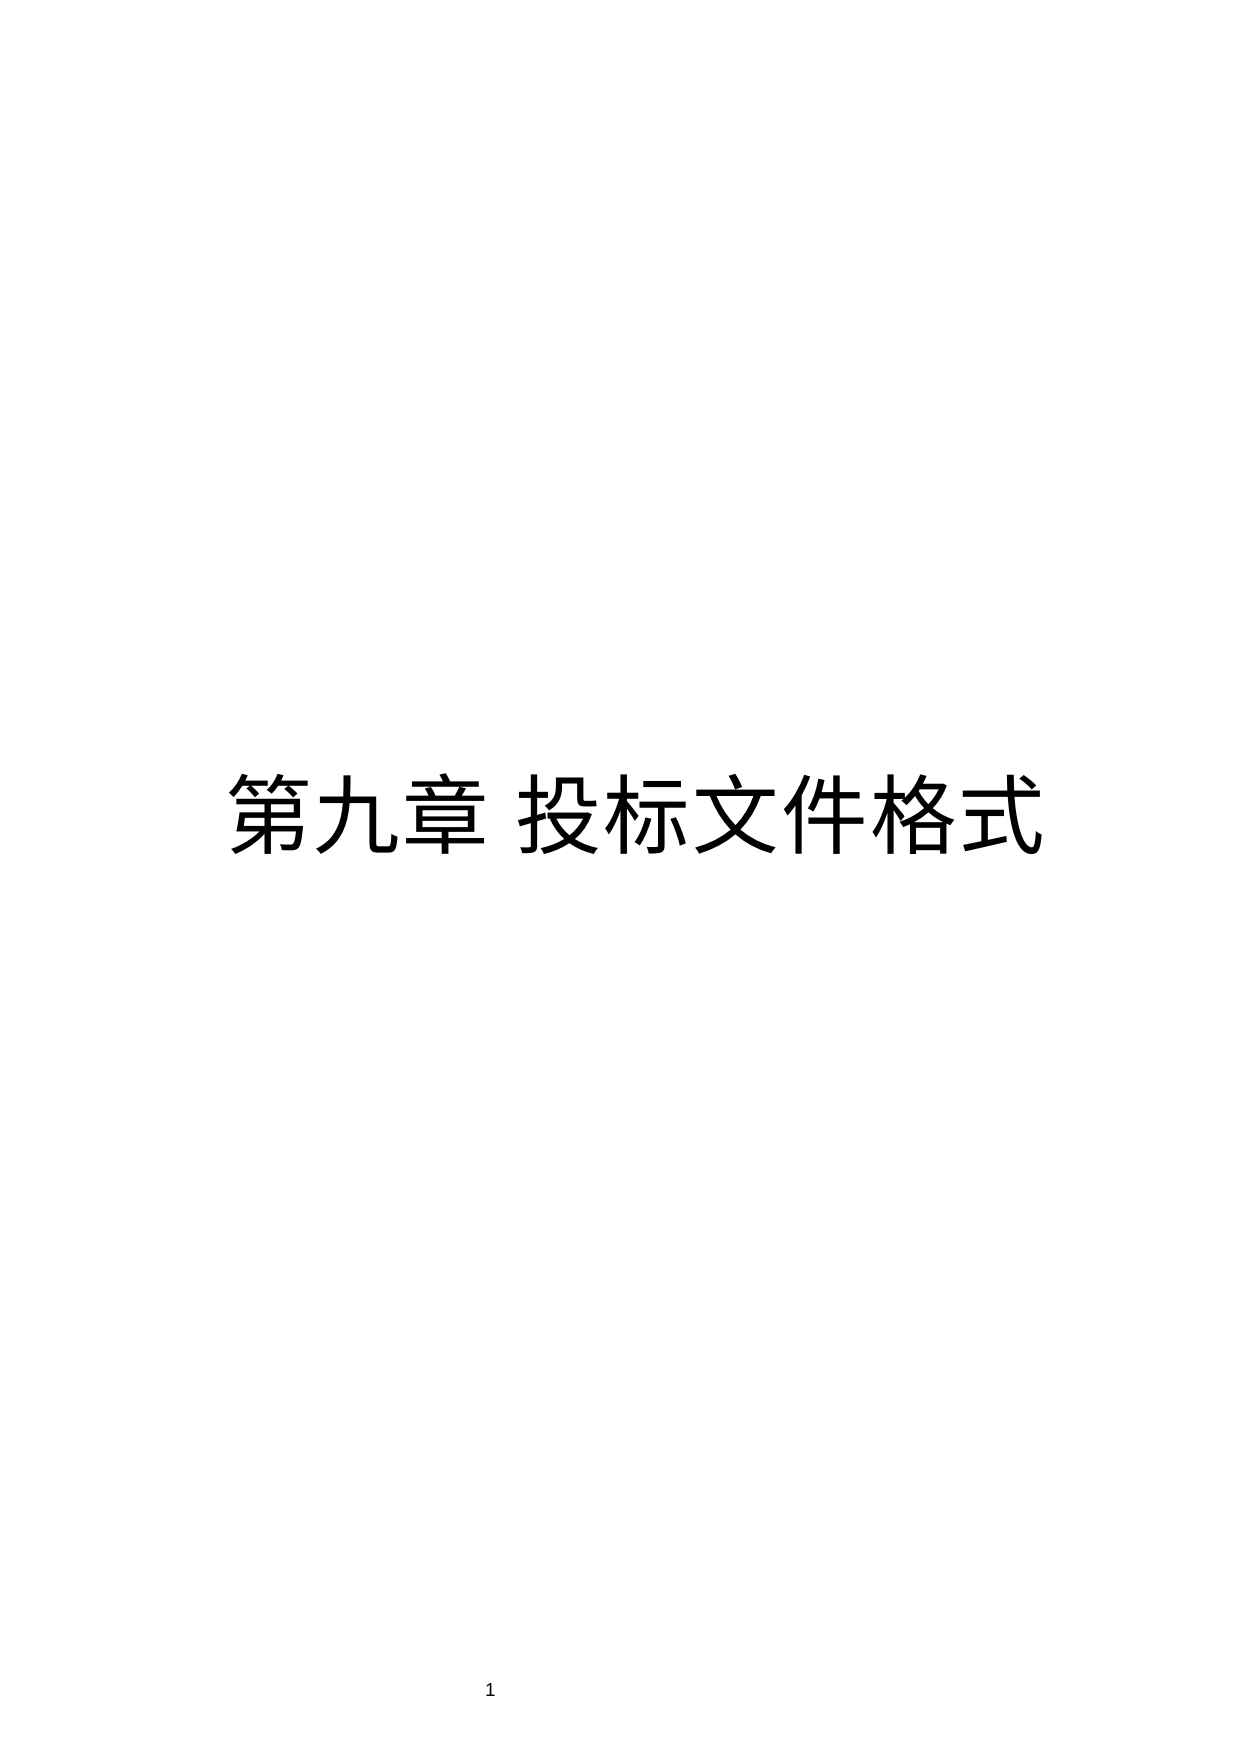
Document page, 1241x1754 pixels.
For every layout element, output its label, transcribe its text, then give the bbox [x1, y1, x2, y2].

text 第九章 投标文件格式 [118, 754, 1152, 871]
